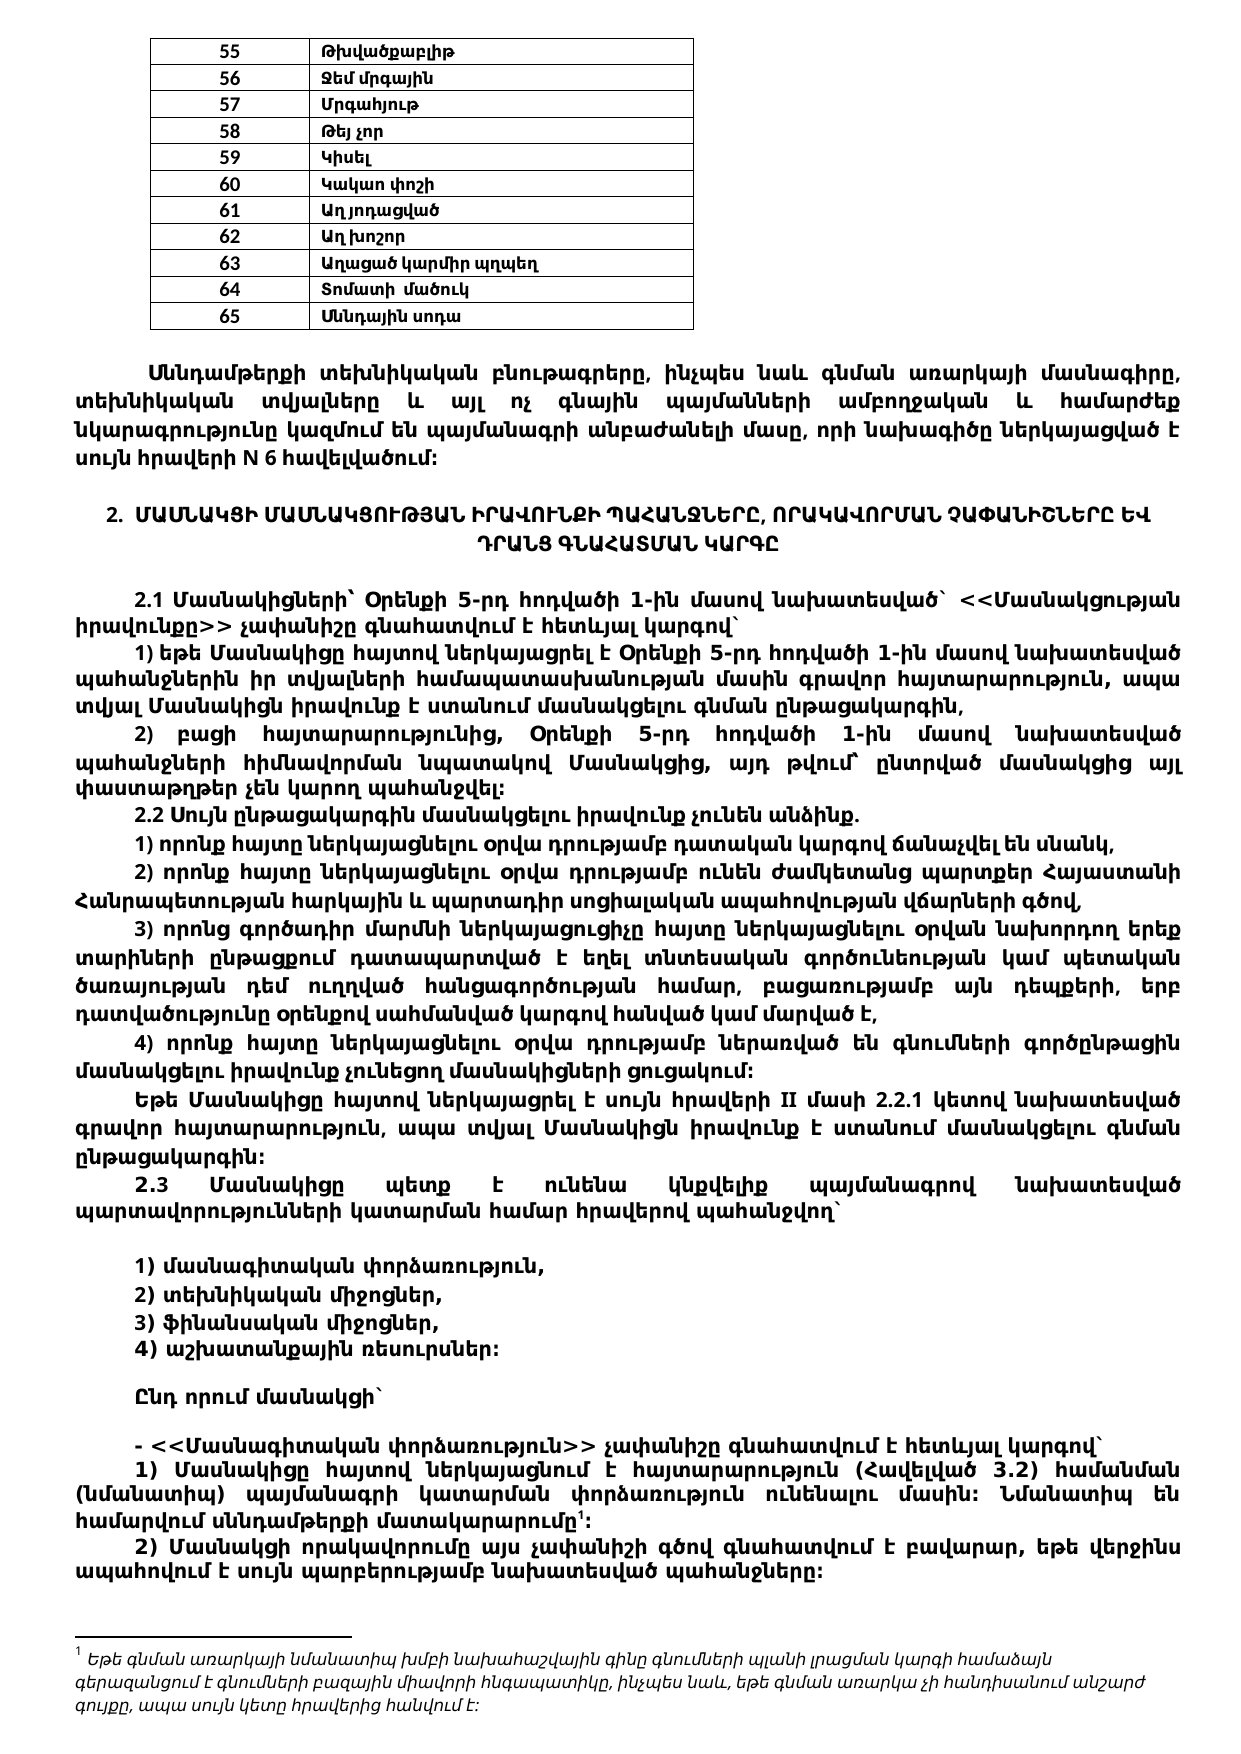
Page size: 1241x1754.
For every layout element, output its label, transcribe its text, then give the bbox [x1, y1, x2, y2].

table_cell Տոմատի մածուկ [310, 277, 693, 302]
table_cell 58 [151, 118, 309, 143]
table_cell 56 [151, 65, 309, 90]
text Ընդ որում մասնակցի` [75, 1385, 1181, 1409]
table_cell 60 [151, 171, 309, 196]
table_cell Թխվածքաբլիթ [310, 39, 693, 64]
text 1) մասնագիտական փորձառություն, [75, 1251, 1181, 1280]
text 1) Մասնակիցը հայտով ներկայացնում է հայտարարություն (Հավելված 3.2) համանման (նմանատիպ) պայմանագրի կատարման փորձառություն ունենալու մասին: Նմանատիպ են համարվում սննդամթերքի մատակարարումը։ [75, 1458, 1181, 1535]
table_cell 65 [151, 303, 309, 328]
table_cell 59 [151, 144, 309, 170]
text 3) որոնց գործադիր մարմնի ներկայացուցիչը հայտը ներկայացնելու օրվան նախորդող երեք տարիների ընթացքում դատապարտված է եղել տնտեսական գործունեության կամ պետական ծառայության դեմ ուղղված հանցագործության համար, բացառությամբ այն դեպքերի, երբ դատվածությունը օրենքով սահմանված կարգով հանված կամ մարված է, [75, 914, 1181, 1028]
text 2. ՄԱՍՆԱԿՑԻ ՄԱՍՆԱԿՑՈՒԹՅԱՆ ԻՐԱՎՈՒՆՔԻ ՊԱՀԱՆՋՆԵՐԸ, ՈՐԱԿԱՎՈՐՄԱՆ ՉԱՓԱՆԻՇՆԵՐԸ ԵՎ ԴՐԱՆՑ ԳՆԱՀԱՏՄԱՆ ԿԱՐԳԸ [75, 500, 1181, 557]
text Եթե Մասնակիցը հայտով ներկայացրել է սույն հրավերի II մասի 2.2.1 կետով նախատեսված գրավոր հայտարարություն, ապա տվյալ Մասնակիցն իրավունք է ստանում մասնակցելու գնման ընթացակարգին։ [75, 1085, 1181, 1170]
table_cell Կիսել [310, 144, 693, 170]
table_cell Աղ խոշոր [310, 224, 693, 249]
table_cell 57 [151, 91, 309, 117]
table_cell Թեյ չոր [310, 118, 693, 143]
text 1) որոնք հայտը ներկայացնելու օրվա դրությամբ դատական կարգով ճանաչվել են սնանկ, [75, 829, 1181, 857]
text - <<Մասնագիտական փորձառություն>> չափանիշը գնահատվում է հետևյալ կարգով` [75, 1434, 1181, 1458]
text 2) տեխնիկական միջոցներ, [75, 1280, 1181, 1308]
table_cell Աղացած կարմիր պղպեղ [310, 250, 693, 276]
table_cell 64 [151, 277, 309, 302]
text 3) ֆինանսական միջոցներ, [75, 1308, 1181, 1337]
table_cell 62 [151, 224, 309, 249]
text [75, 1535, 1181, 1583]
table_cell Սննդային սոդա [310, 303, 693, 328]
text 2) որոնք հայտը ներկայացնելու օրվա դրությամբ ունեն ժամկետանց պարտքեր Հայաստանի Հանրապետության հարկային և պարտադիր սոցիալական ապահովության վճարների գծով, [75, 857, 1181, 914]
text 4) որոնք հայտը ներկայացնելու օրվա դրությամբ ներառված են գնումների գործընթացին մասնակցելու իրավունք չունեցող մասնակիցների ցուցակում։ [75, 1028, 1181, 1085]
text 2.1 Մասնակիցների՝ Օրենքի 5-րդ հոդվածի 1-ին մասով նախատեսված` <<Մասնակցության իրավունքը>> չափանիշը գնահատվում է հետևյալ կարգով` [75, 586, 1181, 638]
text 1) եթե Մասնակիցը հայտով ներկայացրել է Օրենքի 5-րդ հոդվածի 1-ին մասով նախատեսված պահանջներին իր տվյալների համապատասխանության մասին գրավոր հայտարարություն, ապա տվյալ Մասնակիցն իրավունք է ստանում մասնակցելու գնման ընթացակարգին, [75, 638, 1181, 719]
table_cell 63 [151, 250, 309, 276]
table_cell Կակաո փոշի [310, 171, 693, 196]
table_cell 55 [151, 39, 309, 64]
table_cell Աղ յոդացված [310, 197, 693, 223]
table_cell Մրգահյութ [310, 91, 693, 117]
text Սննդամթերքի տեխնիկական բնութագրերը, ինչպես նաև գնման առարկայի մասնագիրը, տեխնիկական տվյալները և այլ ոչ գնային պայմանների ամբողջական և համարժեք նկարագրությունը կազմում են պայմանագրի անբաժանելի մասը, որի նախագիծը ներկայացված է սույն հրավերի N 6 հավելվածում։ [75, 358, 1181, 472]
text 2.2 Սույն ընթացակարգին մասնակցելու իրավունք չունեն անձինք. [75, 801, 1181, 829]
text 2.3 Մասնակիցը պետք է ունենա կնքվելիք պայմանագրով նախատեսված պարտավորությունների կատարման համար հրավերով պահանջվող` [75, 1170, 1181, 1223]
text 4) աշխատանքային ռեսուրսներ։ [75, 1337, 1181, 1361]
text 2) բացի հայտարարությունից, Օրենքի 5-րդ հոդվածի 1-ին մասով նախատեսված պահանջների հիմնավորման նպատակով Մասնակցից, այդ թվում՝ ընտրված մասնակցից այլ փաստաթղթեր չեն կարող պահանջվել։ [75, 719, 1181, 801]
table_cell Ջեմ մրգային [310, 65, 693, 90]
table_cell 61 [151, 197, 309, 223]
